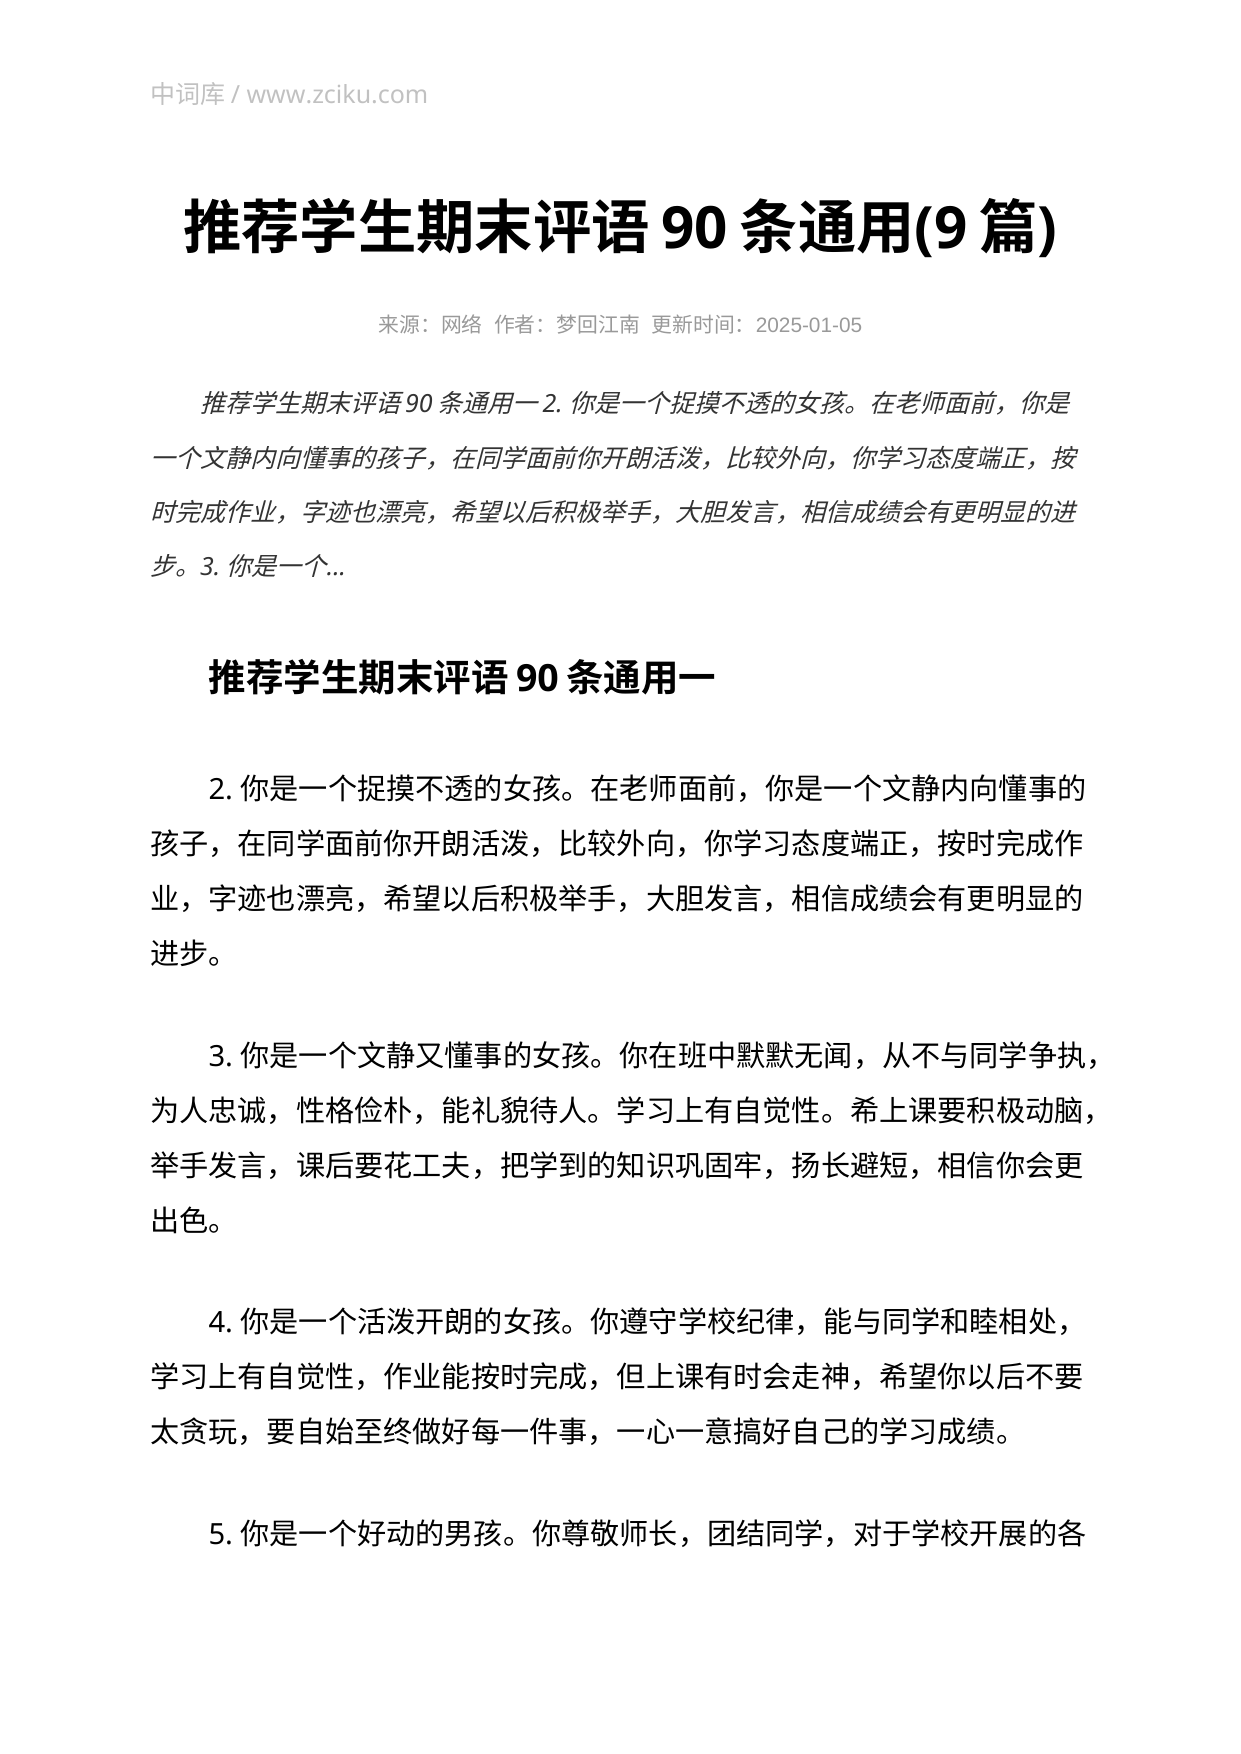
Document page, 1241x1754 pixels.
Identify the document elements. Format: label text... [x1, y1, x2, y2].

text 2. 你是一个捉摸不透的女孩。在老师面前，你是一个文静内向懂事的孩子，在同学面前你开朗活泼，比较外向，你学习态度端正，按时完成作业，字迹也漂亮，希望以后积极举手，大胆发言，相信成绩会有更明显的进步。 [150, 766, 1090, 973]
text 推荐学生期末评语90条通用一 [150, 648, 1090, 703]
text 推荐学生期末评语90条通用一2. 你是一个捉摸不透的女孩。在老师面前，你是一个文静内向懂事的孩子，在同学面前你开朗活泼，比较外向，你学习态度端正，按时完成作业，字迹也漂亮，希望以后积极举手，大胆发言，相信成绩会有更明显的进步。3. 你是一个... [150, 384, 1090, 583]
text 来源：网络 作者：梦回江南 更新时间：2025-01-05 [150, 313, 1090, 337]
text 4. 你是一个活泼开朗的女孩。你遵守学校纪律，能与同学和睦相处，学习上有自觉性，作业能按时完成，但上课有时会走神，希望你以后不要太贪玩，要自始至终做好每一件事，一心一意搞好自己的学习成绩。 [150, 1299, 1090, 1451]
text 3. 你是一个文静又懂事的女孩。你在班中默默无闻，从不与同学争执，为人忠诚，性格俭朴，能礼貌待人。学习上有自觉性。希上课要积极动脑，举手发言，课后要花工夫，把学到的知识巩固牢，扬长避短，相信你会更出色。 [150, 1032, 1090, 1239]
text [150, 1511, 1090, 1553]
subtitle 推荐学生期末评语90条通用(9篇) [150, 181, 1090, 266]
